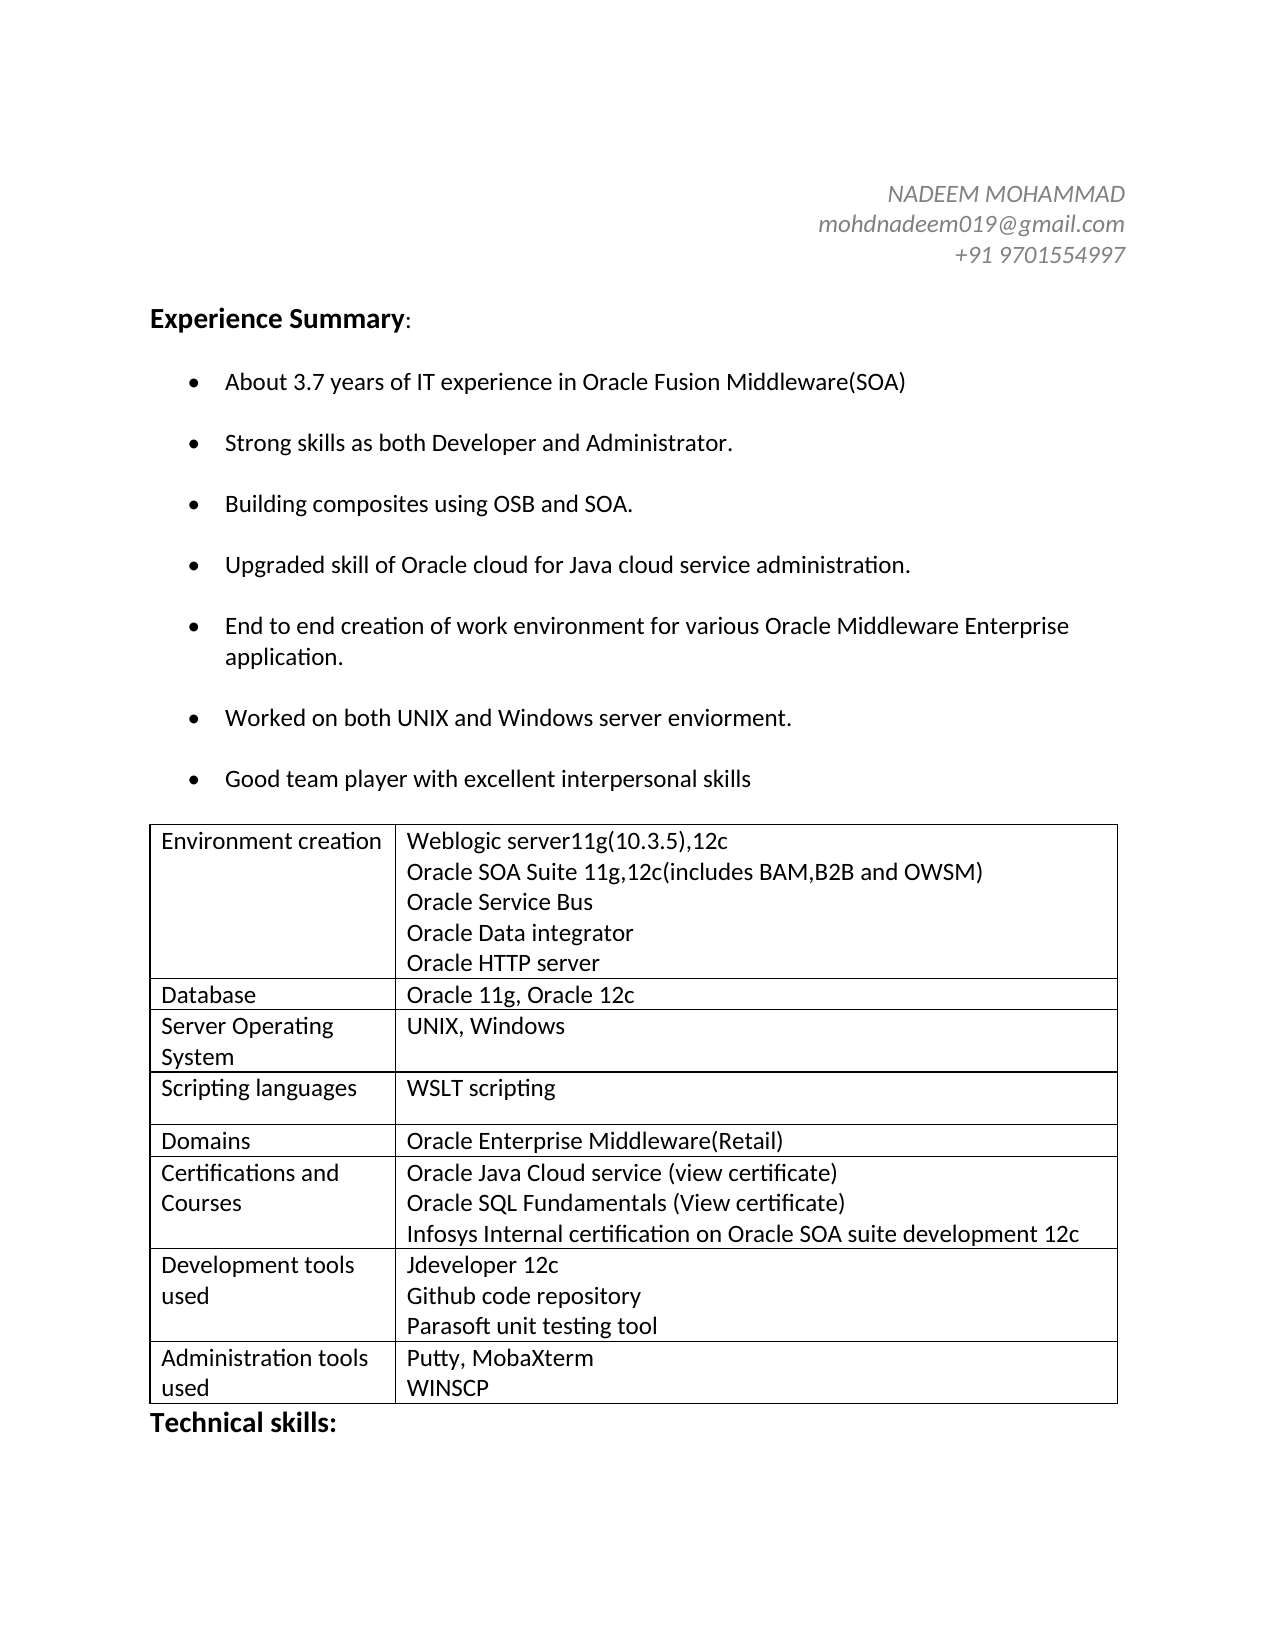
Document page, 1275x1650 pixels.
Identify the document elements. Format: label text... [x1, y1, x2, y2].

list End to end creation of work environment for various Oracle Middleware Enterprise application. [187, 610, 1125, 671]
table_cell Oracle 11g, Oracle 12c [396, 979, 1117, 1009]
list Upgraded skill of Oracle cloud for Java cloud service administration. [187, 549, 1125, 580]
table_cell Putty, MobaXterm WINSCP [396, 1342, 1117, 1403]
table_cell Oracle Enterprise Middleware(Retail) [396, 1125, 1117, 1156]
list Strong skills as both Developer and Administrator. [187, 427, 1125, 458]
table_cell Development tools used [151, 1249, 395, 1341]
table_cell Jdeveloper 12c Github code repository Parasoft unit testing tool [396, 1249, 1117, 1341]
table_cell Oracle Java Cloud service (view certificate) Oracle SQL Fundamentals (View certificate) Infosys Internal certification on Oracle SOA suite development 12c [396, 1157, 1117, 1248]
table_cell UNIX, Windows [396, 1010, 1117, 1071]
table_cell WSLT scripting [396, 1073, 1117, 1124]
text NADEEM MOHAMMAD [825, 178, 1125, 208]
text Experience Summary: [150, 300, 1125, 336]
table_cell Scripting languages [151, 1073, 395, 1124]
list About 3.7 years of IT experience in Oracle Fusion Middleware(SOA) [187, 366, 1125, 397]
list Building composites using OSB and SOA. [187, 488, 1125, 519]
table_header Environment creation [151, 825, 395, 978]
table_cell Certifications and Courses [151, 1157, 395, 1248]
table_header Weblogic server11g(10.3.5),12c Oracle SOA Suite 11g,12c(includes BAM,B2B and OWSM) Oracle Service Bus Oracle Data integrator Oracle HTTP server [396, 825, 1117, 978]
table_cell Server Operating System [151, 1010, 395, 1071]
list Good team player with excellent interpersonal skills [187, 763, 1125, 793]
table_cell Domains [151, 1125, 395, 1156]
table_cell Database [151, 979, 395, 1009]
text +91 9701554997 [150, 239, 1125, 269]
list Worked on both UNIX and Windows server enviorment. [187, 702, 1125, 732]
text mohdnadeem019@gmail.com [150, 208, 1125, 239]
text Technical skills: [150, 1404, 1125, 1440]
table_cell Administration tools used [151, 1342, 395, 1403]
